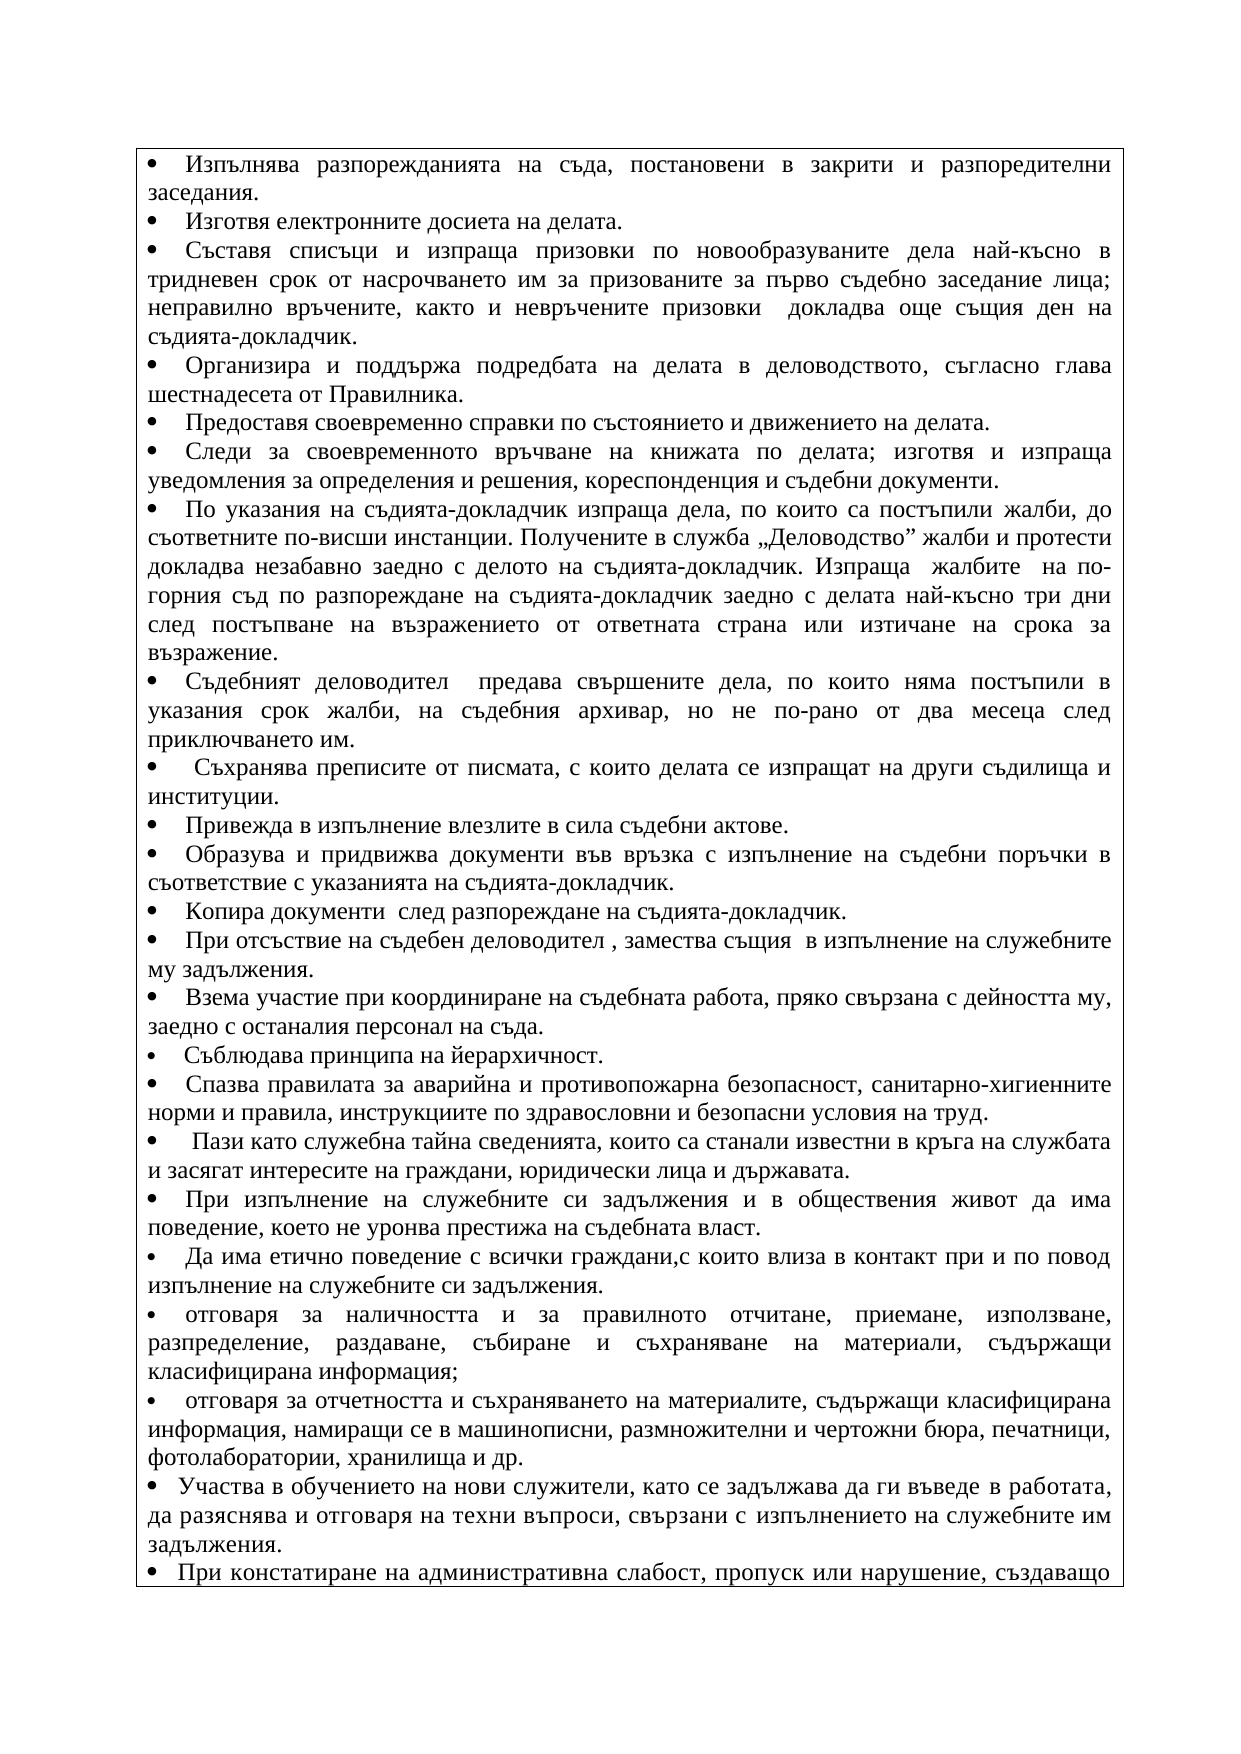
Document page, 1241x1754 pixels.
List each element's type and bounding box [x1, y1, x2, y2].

table_cell [137, 149, 1123, 1586]
